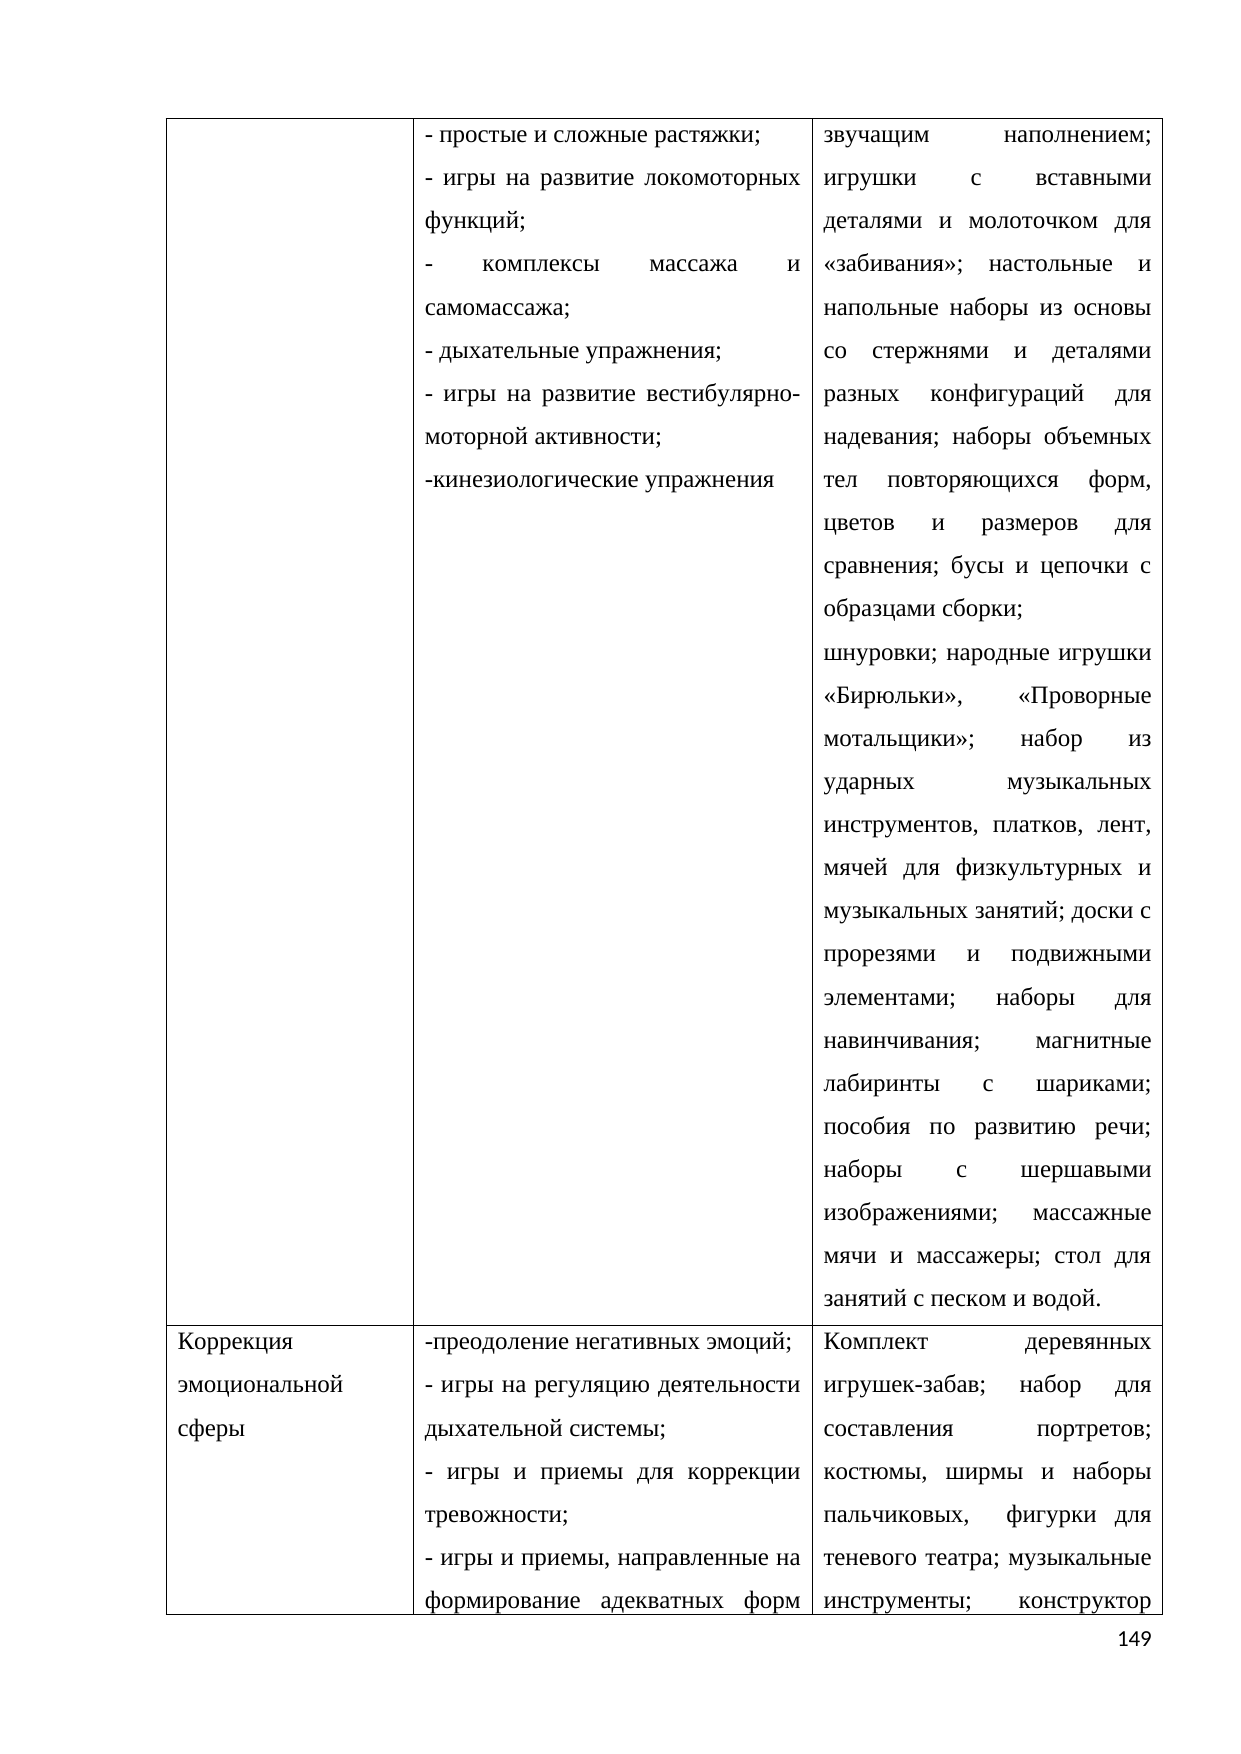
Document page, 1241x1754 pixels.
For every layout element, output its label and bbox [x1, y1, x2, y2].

table_cell [414, 1326, 812, 1614]
table_cell [813, 119, 1162, 1325]
table_cell [414, 119, 812, 1325]
table_cell [167, 1326, 413, 1614]
table_cell [813, 1326, 1162, 1614]
table_cell [167, 119, 413, 1325]
